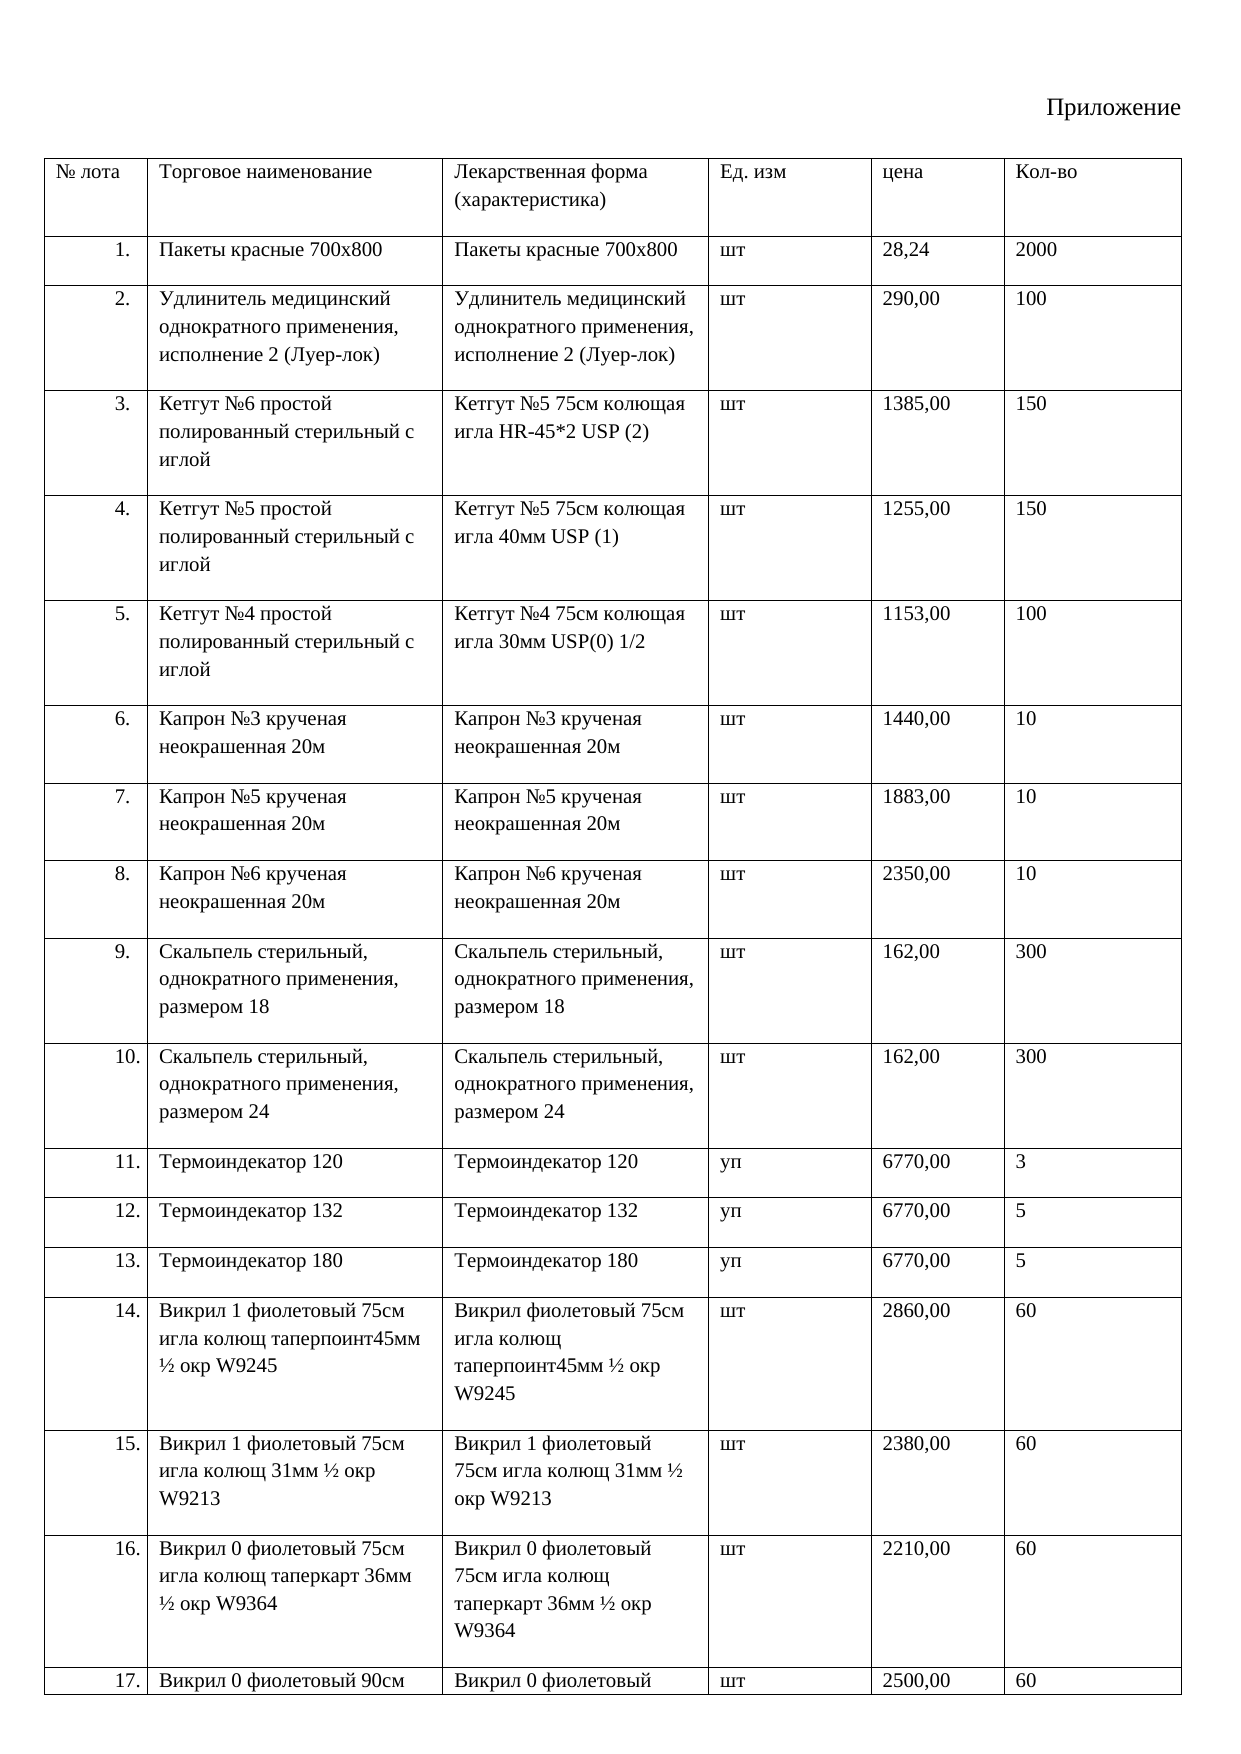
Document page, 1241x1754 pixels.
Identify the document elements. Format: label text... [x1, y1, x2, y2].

table_cell 28,24 [872, 237, 1004, 285]
table_cell 100 [1005, 601, 1181, 705]
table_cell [443, 1668, 708, 1694]
table_cell шт [709, 496, 871, 600]
table_cell уп [709, 1198, 871, 1247]
table_cell 6770,00 [872, 1149, 1004, 1197]
table_cell [45, 939, 147, 1042]
table_cell 2000 [1005, 237, 1181, 285]
table_cell Кетгут №4 простой полированный стерильный с иглой [148, 601, 442, 705]
table_cell 100 [1005, 286, 1181, 390]
table_cell Капрон №3 крученая неокрашенная 20м [148, 706, 442, 783]
table_cell шт [709, 1431, 871, 1534]
table_cell [45, 237, 147, 285]
table_cell 300 [1005, 939, 1181, 1042]
table_cell Скальпель стерильный, однократного применения, размером 18 [148, 939, 442, 1042]
table_cell Термоиндекатор 120 [443, 1149, 708, 1197]
table_cell [45, 1198, 147, 1247]
table_cell 150 [1005, 496, 1181, 600]
table_cell [45, 784, 147, 860]
table_cell 2210,00 [872, 1536, 1004, 1667]
table_cell шт [709, 286, 871, 390]
table_cell 60 [1005, 1668, 1181, 1694]
table_cell 2860,00 [872, 1298, 1004, 1429]
table_cell Кетгут №6 простой полированный стерильный с иглой [148, 391, 442, 495]
table_cell 5 [1005, 1248, 1181, 1297]
text Приложение [59, 92, 1181, 121]
table_cell 162,00 [872, 1044, 1004, 1147]
table_cell 1255,00 [872, 496, 1004, 600]
table_cell Капрон №6 крученая неокрашенная 20м [148, 861, 442, 937]
table_cell Капрон №6 крученая неокрашенная 20м [443, 861, 708, 937]
table_cell 1153,00 [872, 601, 1004, 705]
table_cell Скальпель стерильный, однократного применения, размером 24 [443, 1044, 708, 1147]
table_cell [45, 391, 147, 495]
table_cell [45, 861, 147, 937]
table_cell 1385,00 [872, 391, 1004, 495]
table_cell 150 [1005, 391, 1181, 495]
table_cell 3 [1005, 1149, 1181, 1197]
table_cell 6770,00 [872, 1248, 1004, 1297]
table_cell Кетгут №5 75см колющая игла HR-45*2 USP (2) [443, 391, 708, 495]
table_cell Скальпель стерильный, однократного применения, размером 18 [443, 939, 708, 1042]
table_header Лекарственная форма (характеристика) [443, 159, 708, 236]
table_cell Кетгут №5 75см колющая игла 40мм USP (1) [443, 496, 708, 600]
table_cell Термоиндекатор 132 [443, 1198, 708, 1247]
table_cell шт [709, 784, 871, 860]
table_cell Термоиндекатор 132 [148, 1198, 442, 1247]
table_cell Викрил 0 фиолетовый 75см игла колющ таперкарт 36мм ½ окр W9364 [443, 1536, 708, 1667]
table_cell шт [709, 237, 871, 285]
table_cell [45, 286, 147, 390]
table_cell 10 [1005, 784, 1181, 860]
table_cell [45, 1248, 147, 1297]
table_cell шт [709, 1298, 871, 1429]
table_cell Термоиндекатор 120 [148, 1149, 442, 1197]
table_cell Термоиндекатор 180 [148, 1248, 442, 1297]
table_cell Викрил 1 фиолетовый 75см игла колющ 31мм ½ окр W9213 [148, 1431, 442, 1534]
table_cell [148, 1668, 442, 1694]
table_cell 5 [1005, 1198, 1181, 1247]
table_header Кол-во [1005, 159, 1181, 236]
table_cell 60 [1005, 1298, 1181, 1429]
table_cell Викрил 1 фиолетовый 75см игла колющ 31мм ½ окр W9213 [443, 1431, 708, 1534]
table_cell [45, 601, 147, 705]
table_cell [45, 1149, 147, 1197]
table_cell Капрон №3 крученая неокрашенная 20м [443, 706, 708, 783]
table_cell Скальпель стерильный, однократного применения, размером 24 [148, 1044, 442, 1147]
table_cell [45, 496, 147, 600]
table_cell шт [709, 1044, 871, 1147]
table_cell шт [709, 1668, 871, 1694]
table_header Торговое наименование [148, 159, 442, 236]
table_header цена [872, 159, 1004, 236]
table_cell 300 [1005, 1044, 1181, 1147]
table_cell 60 [1005, 1431, 1181, 1534]
table_cell Удлинитель медицинский однократного применения, исполнение 2 (Луер-лок) [148, 286, 442, 390]
table_cell Капрон №5 крученая неокрашенная 20м [443, 784, 708, 860]
table_cell 10 [1005, 706, 1181, 783]
table_cell 1883,00 [872, 784, 1004, 860]
table_cell Викрил 1 фиолетовый 75см игла колющ таперпоинт45мм ½ окр W9245 [148, 1298, 442, 1429]
table_cell 2380,00 [872, 1431, 1004, 1534]
table_cell уп [709, 1248, 871, 1297]
table_cell Капрон №5 крученая неокрашенная 20м [148, 784, 442, 860]
table_cell шт [709, 391, 871, 495]
table_cell Пакеты красные 700х800 [148, 237, 442, 285]
table_cell Кетгут №4 75см колющая игла 30мм USP(0) 1/2 [443, 601, 708, 705]
table_cell шт [709, 1536, 871, 1667]
table_cell 2500,00 [872, 1668, 1004, 1694]
table_cell 2350,00 [872, 861, 1004, 937]
table_cell шт [709, 939, 871, 1042]
table_cell 60 [1005, 1536, 1181, 1667]
table_header № лота [45, 159, 147, 236]
table_cell [45, 1044, 147, 1147]
table_cell уп [709, 1149, 871, 1197]
table_cell Викрил 0 фиолетовый 75см игла колющ таперкарт 36мм ½ окр W9364 [148, 1536, 442, 1667]
table_cell 6770,00 [872, 1198, 1004, 1247]
table_cell Удлинитель медицинский однократного применения, исполнение 2 (Луер-лок) [443, 286, 708, 390]
table_cell 290,00 [872, 286, 1004, 390]
table_cell шт [709, 706, 871, 783]
table_cell Термоиндекатор 180 [443, 1248, 708, 1297]
table_cell Кетгут №5 простой полированный стерильный с иглой [148, 496, 442, 600]
table_cell шт [709, 861, 871, 937]
table_cell [45, 1431, 147, 1534]
table_cell 1440,00 [872, 706, 1004, 783]
table_cell [45, 1298, 147, 1429]
table_cell Пакеты красные 700х800 [443, 237, 708, 285]
table_cell [45, 1536, 147, 1667]
table_cell Викрил фиолетовый 75см игла колющ таперпоинт45мм ½ окр W9245 [443, 1298, 708, 1429]
table_header Ед. изм [709, 159, 871, 236]
table_cell шт [709, 601, 871, 705]
table_cell [45, 706, 147, 783]
table_cell [45, 1668, 147, 1694]
table_cell 162,00 [872, 939, 1004, 1042]
table_cell 10 [1005, 861, 1181, 937]
